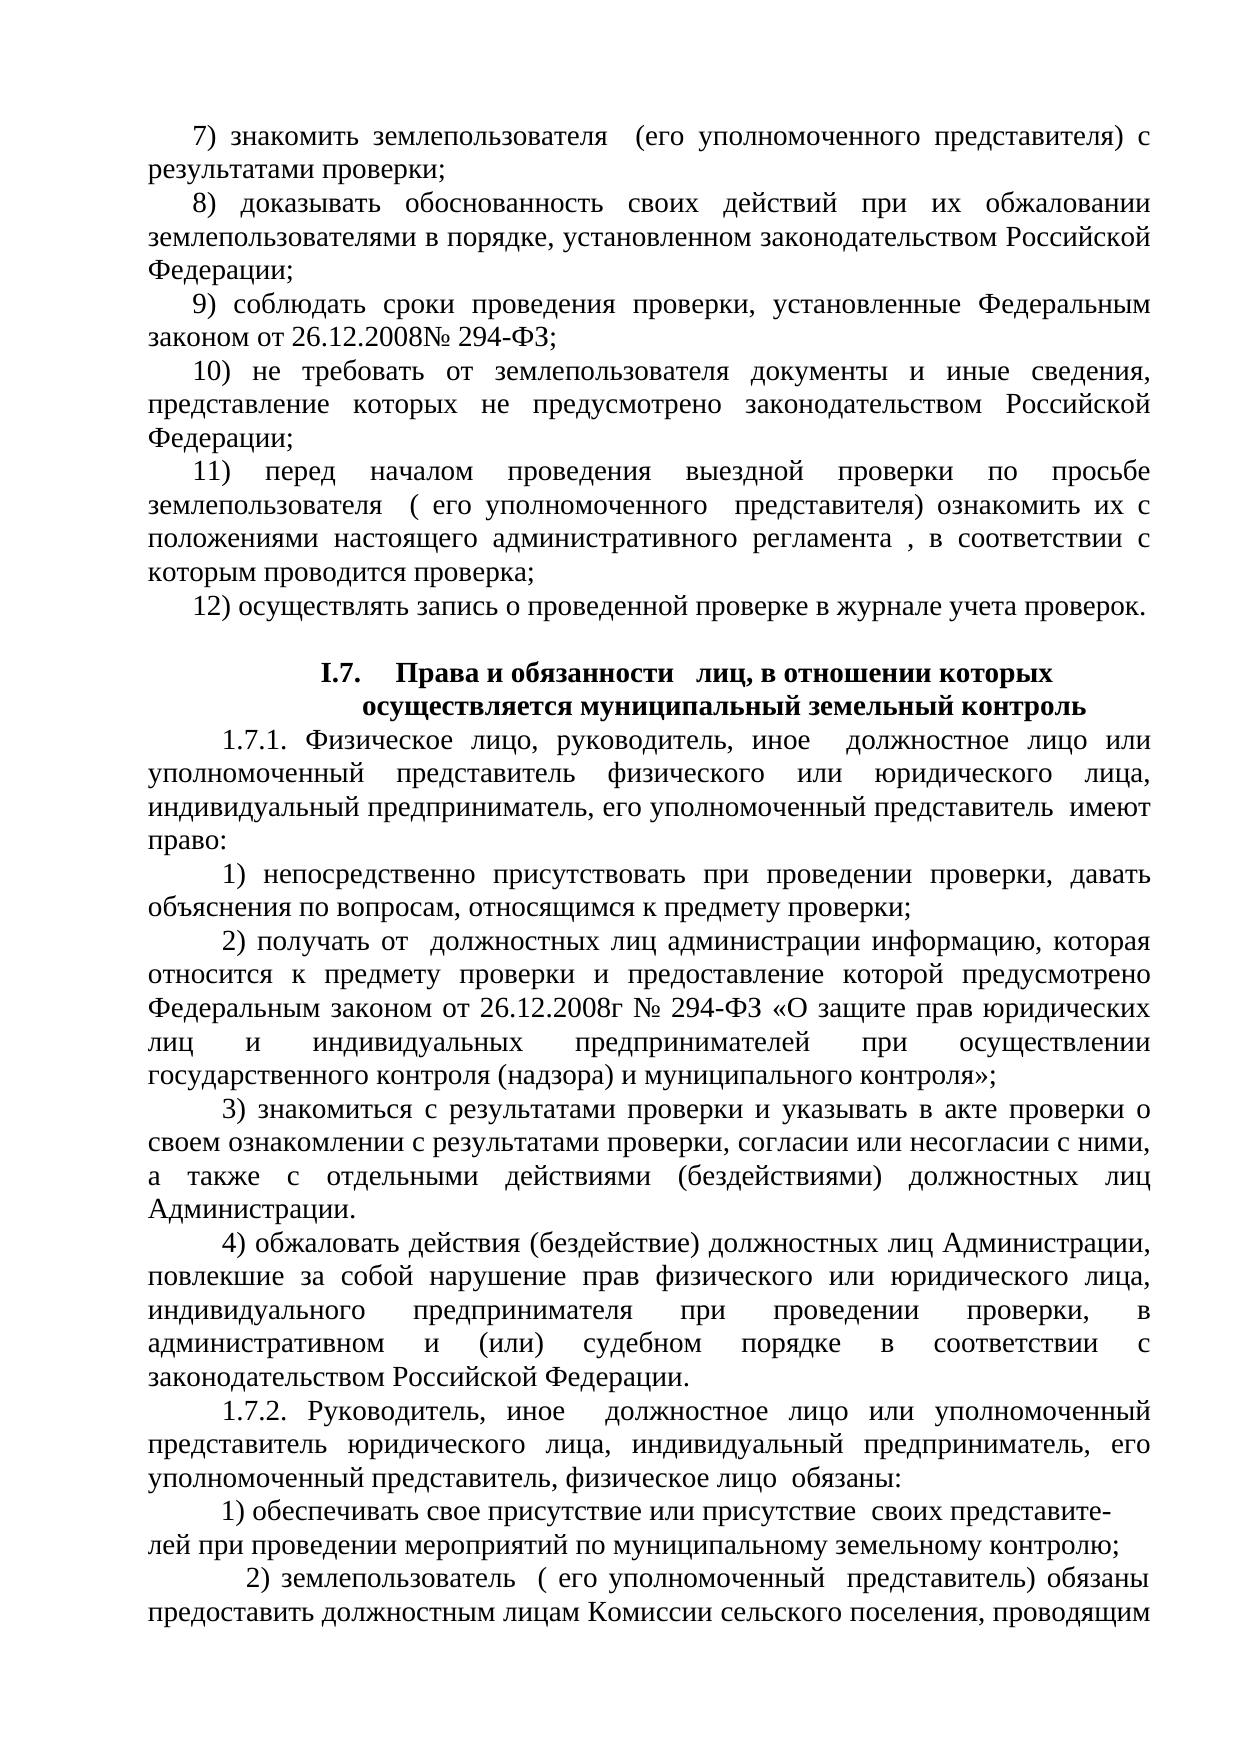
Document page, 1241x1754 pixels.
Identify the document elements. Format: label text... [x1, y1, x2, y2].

text 1) обеспечивать свое присутствие или присутствие своих представите-лей при проведении мероприятий по муниципальному земельному контролю; [148, 1493, 1152, 1560]
text 3) знакомиться с результатами проверки и указывать в акте проверки о своем ознакомлении с результатами проверки, согласии или несогласии с ними, а также с отдельными действиями (бездействиями) должностных лиц Администрации. [148, 1091, 1152, 1225]
text 2) получать от должностных лиц администрации информацию, которая относится к предмету проверки и предоставление которой предусмотрено Федеральным законом от 26.12.2008г № 294-ФЗ «О защите прав юридических лиц и индивидуальных предпринимателей при осуществлении государственного контроля (надзора) и муниципального контроля»; [148, 923, 1152, 1091]
text 12) осуществлять запись о проведенной проверке в журнале учета проверок. [148, 588, 1152, 621]
text 1) непосредственно присутствовать при проведении проверки, давать объяснения по вопросам, относящимся к предмету проверки; [148, 856, 1152, 923]
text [148, 1560, 1152, 1627]
text 1.7.2. Руководитель, иное должностное лицо или уполномоченный представитель юридического лица, индивидуальный предприниматель, его уполномоченный представитель, физическое лицо обязаны: [148, 1393, 1152, 1493]
text 8) доказывать обоснованность своих действий при их обжаловании землепользователями в порядке, установленном законодательством Российской Федерации; [148, 185, 1152, 286]
text 4) обжаловать действия (бездействие) должностных лиц Администрации, повлекшие за собой нарушение прав физического или юридического лица, индивидуального предпринимателя при проведении проверки, в административном и (или) судебном порядке в соответствии с законодательством Российской Федерации. [148, 1225, 1152, 1393]
text 7) знакомить землепользователя (его уполномоченного представителя) с результатами проверки; [148, 118, 1152, 185]
text 9) соблюдать сроки проведения проверки, установленные Федеральным законом от 26.12.2008№ 294-ФЗ; [148, 286, 1152, 353]
text 10) не требовать от землепользователя документы и иные сведения, представление которых не предусмотрено законодательством Российской Федерации; [148, 353, 1152, 453]
list Права и обязанности лиц, в отношении которых осуществляется муниципальный земельный контроль [222, 655, 1152, 722]
text 11) перед началом проведения выездной проверки по просьбе землепользователя ( его уполномоченного представителя) ознакомить их с положениями настоящего административного регламента , в соответствии с которым проводится проверка; [148, 453, 1152, 588]
text 1.7.1. Физическое лицо, руководитель, иное должностное лицо или уполномоченный представитель физического или юридического лица, индивидуальный предприниматель, его уполномоченный представитель имеют право: [148, 722, 1152, 856]
